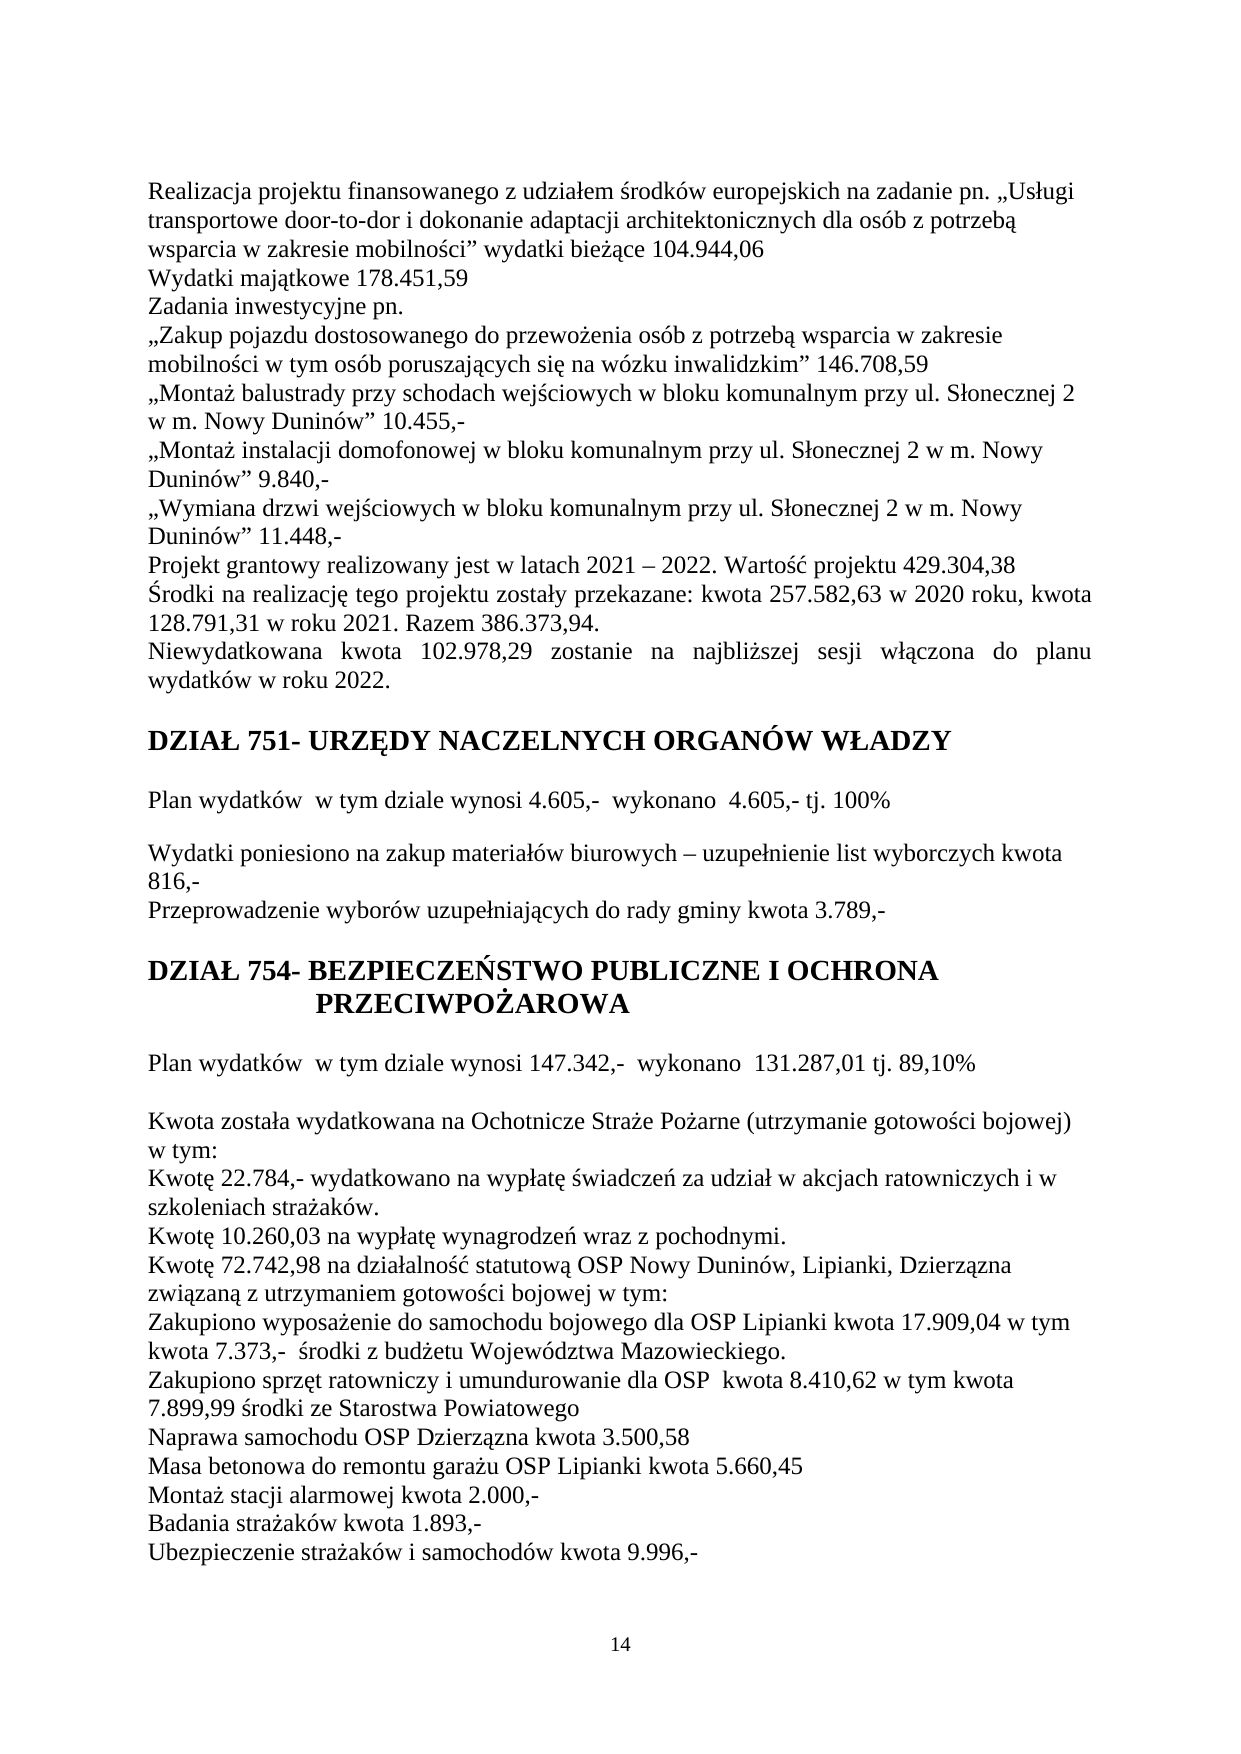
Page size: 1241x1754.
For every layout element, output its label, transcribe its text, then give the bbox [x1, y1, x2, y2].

text „Montaż instalacji domofonowej w bloku komunalnym przy ul. Słonecznej 2 w m. Nowy Duninów” 9.840,- [148, 435, 1093, 493]
text Kwotę 10.260,03 na wypłatę wynagrodzeń wraz z pochodnymi. [148, 1221, 1093, 1250]
text Zakupiono sprzęt ratowniczy i umundurowanie dla OSP kwota 8.410,62 w tym kwota 7.899,99 środki ze Starostwa Powiatowego [148, 1365, 1093, 1422]
text PRZECIWPOŻAROWA [148, 986, 1048, 1020]
text Naprawa samochodu OSP Dzierzązna kwota 3.500,58 [148, 1422, 1093, 1451]
text Wydatki majątkowe 178.451,59 [148, 263, 1093, 291]
text Środki na realizację tego projektu zostały przekazane: kwota 257.582,63 w 2020 roku, kwota 128.791,31 w roku 2021. Razem 386.373,94. [148, 579, 1093, 636]
text Kwotę 22.784,- wydatkowano na wypłatę świadczeń za udział w akcjach ratowniczych i w szkoleniach strażaków. [148, 1163, 1093, 1221]
text „Zakup pojazdu dostosowanego do przewożenia osób z potrzebą wsparcia w zakresie mobilności w tym osób poruszających się na wózku inwalidzkim” 146.708,59 [148, 320, 1093, 378]
subtitle Plan wydatków w tym dziale wynosi 4.605,- wykonano 4.605,- tj. 100% [148, 785, 1093, 814]
text Badania strażaków kwota 1.893,- [148, 1508, 1093, 1537]
text Kwotę 72.742,98 na działalność statutową OSP Nowy Duninów, Lipianki, Dzierzązna związaną z utrzymaniem gotowości bojowej w tym: [148, 1250, 1093, 1307]
text Przeprowadzenie wyborów uzupełniających do rady gminy kwota 3.789,- [148, 895, 1093, 924]
text Montaż stacji alarmowej kwota 2.000,- [148, 1480, 1093, 1508]
subtitle DZIAŁ 751- URZĘDY NACZELNYCH ORGANÓW WŁADZY [148, 723, 1093, 756]
text Masa betonowa do remontu garażu OSP Lipianki kwota 5.660,45 [148, 1451, 1093, 1480]
text Niewydatkowana kwota 102.978,29 zostanie na najbliższej sesji włączona do planu wydatków w roku 2022. [148, 636, 1093, 694]
text Realizacja projektu finansowanego z udziałem środków europejskich na zadanie pn. „Usługi transportowe door-to-dor i dokonanie adaptacji architektonicznych dla osób z potrzebą wsparcia w zakresie mobilności” wydatki bieżące 104.944,06 [148, 176, 1093, 263]
text Projekt grantowy realizowany jest w latach 2021 – 2022. Wartość projektu 429.304,38 [148, 550, 1093, 579]
text „Wymiana drzwi wejściowych w bloku komunalnym przy ul. Słonecznej 2 w m. Nowy Duninów” 11.448,- [148, 493, 1093, 550]
text Wydatki poniesiono na zakup materiałów biurowych – uzupełnienie list wyborczych kwota 816,- [148, 838, 1093, 895]
text Ubezpieczenie strażaków i samochodów kwota 9.996,- [148, 1537, 1093, 1566]
subtitle DZIAŁ 754- BEZPIECZEŃSTWO PUBLICZNE I OCHRONA [148, 953, 1093, 986]
text Zadania inwestycyjne pn. [148, 291, 1093, 320]
subtitle Plan wydatków w tym dziale wynosi 147.342,- wykonano 131.287,01 tj. 89,10% [148, 1048, 1093, 1077]
text Zakupiono wyposażenie do samochodu bojowego dla OSP Lipianki kwota 17.909,04 w tym kwota 7.373,- środki z budżetu Województwa Mazowieckiego. [148, 1307, 1093, 1365]
text „Montaż balustrady przy schodach wejściowych w bloku komunalnym przy ul. Słonecznej 2 w m. Nowy Duninów” 10.455,- [148, 378, 1093, 435]
text Kwota została wydatkowana na Ochotnicze Straże Pożarne (utrzymanie gotowości bojowej) w tym: [148, 1106, 1093, 1163]
